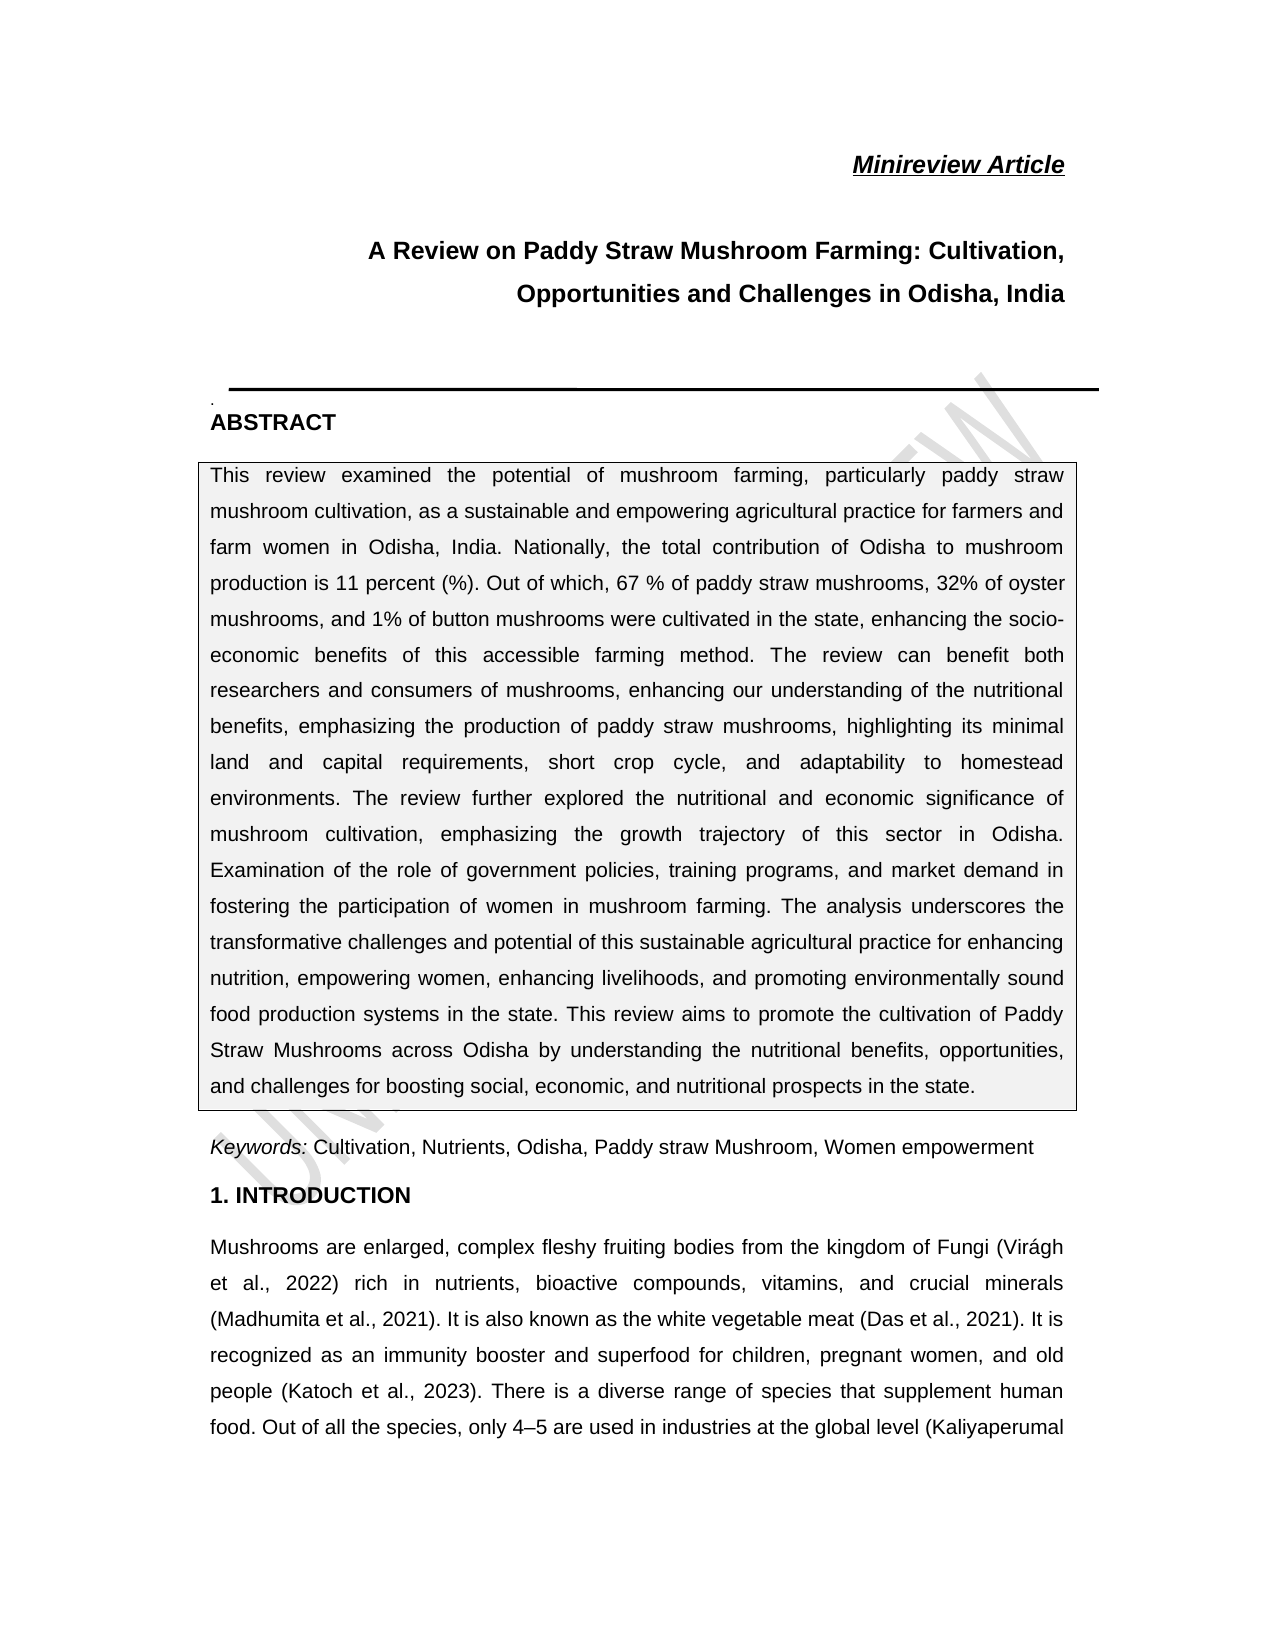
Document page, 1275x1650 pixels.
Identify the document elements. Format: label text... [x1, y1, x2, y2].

text . [210, 389, 1065, 409]
text A Review on Paddy Straw Mushroom Farming: Cultivation, Opportunities and Challenges in Odisha, India [210, 236, 1065, 308]
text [210, 1235, 1065, 1439]
text Keywords: Cultivation, Nutrients, Odisha, Paddy straw Mushroom, Women empowerment [210, 1134, 1065, 1158]
text 1. INTRODUCTION [210, 1182, 1065, 1209]
table_header This review examined the potential of mushroom farming, particularly paddy straw mushroom cultivation, as a sustainable and empowering agricultural practice for farmers and farm women in Odisha, India. Nationally, the total contribution of Odisha to mushroom production is 11 percent (%). Out of which, 67 % of paddy straw mushrooms, 32% of oyster mushrooms, and 1% of button mushrooms were cultivated in the state, enhancing the socio-economic benefits of this accessible farming method. The review can benefit both researchers and consumers of mushrooms, enhancing our understanding of the nutritional benefits, emphasizing the production of paddy straw mushrooms, highlighting its minimal land and capital requirements, short crop cycle, and adaptability to homestead environments. The review further explored the nutritional and economic significance of mushroom cultivation, emphasizing the growth trajectory of this sector in Odisha. Examination of the role of government policies, training programs, and market demand in fostering the participation of women in mushroom farming. The analysis underscores the transformative challenges and potential of this sustainable agricultural practice for enhancing nutrition, empowering women, enhancing livelihoods, and promoting environmentally sound food production systems in the state. This review aims to promote the cultivation of Paddy Straw Mushrooms across Odisha by understanding the nutritional benefits, opportunities, and challenges for boosting social, economic, and nutritional prospects in the state. [199, 463, 1076, 1109]
text ABSTRACT [210, 409, 1065, 435]
text Minireview Article [210, 150, 1065, 179]
